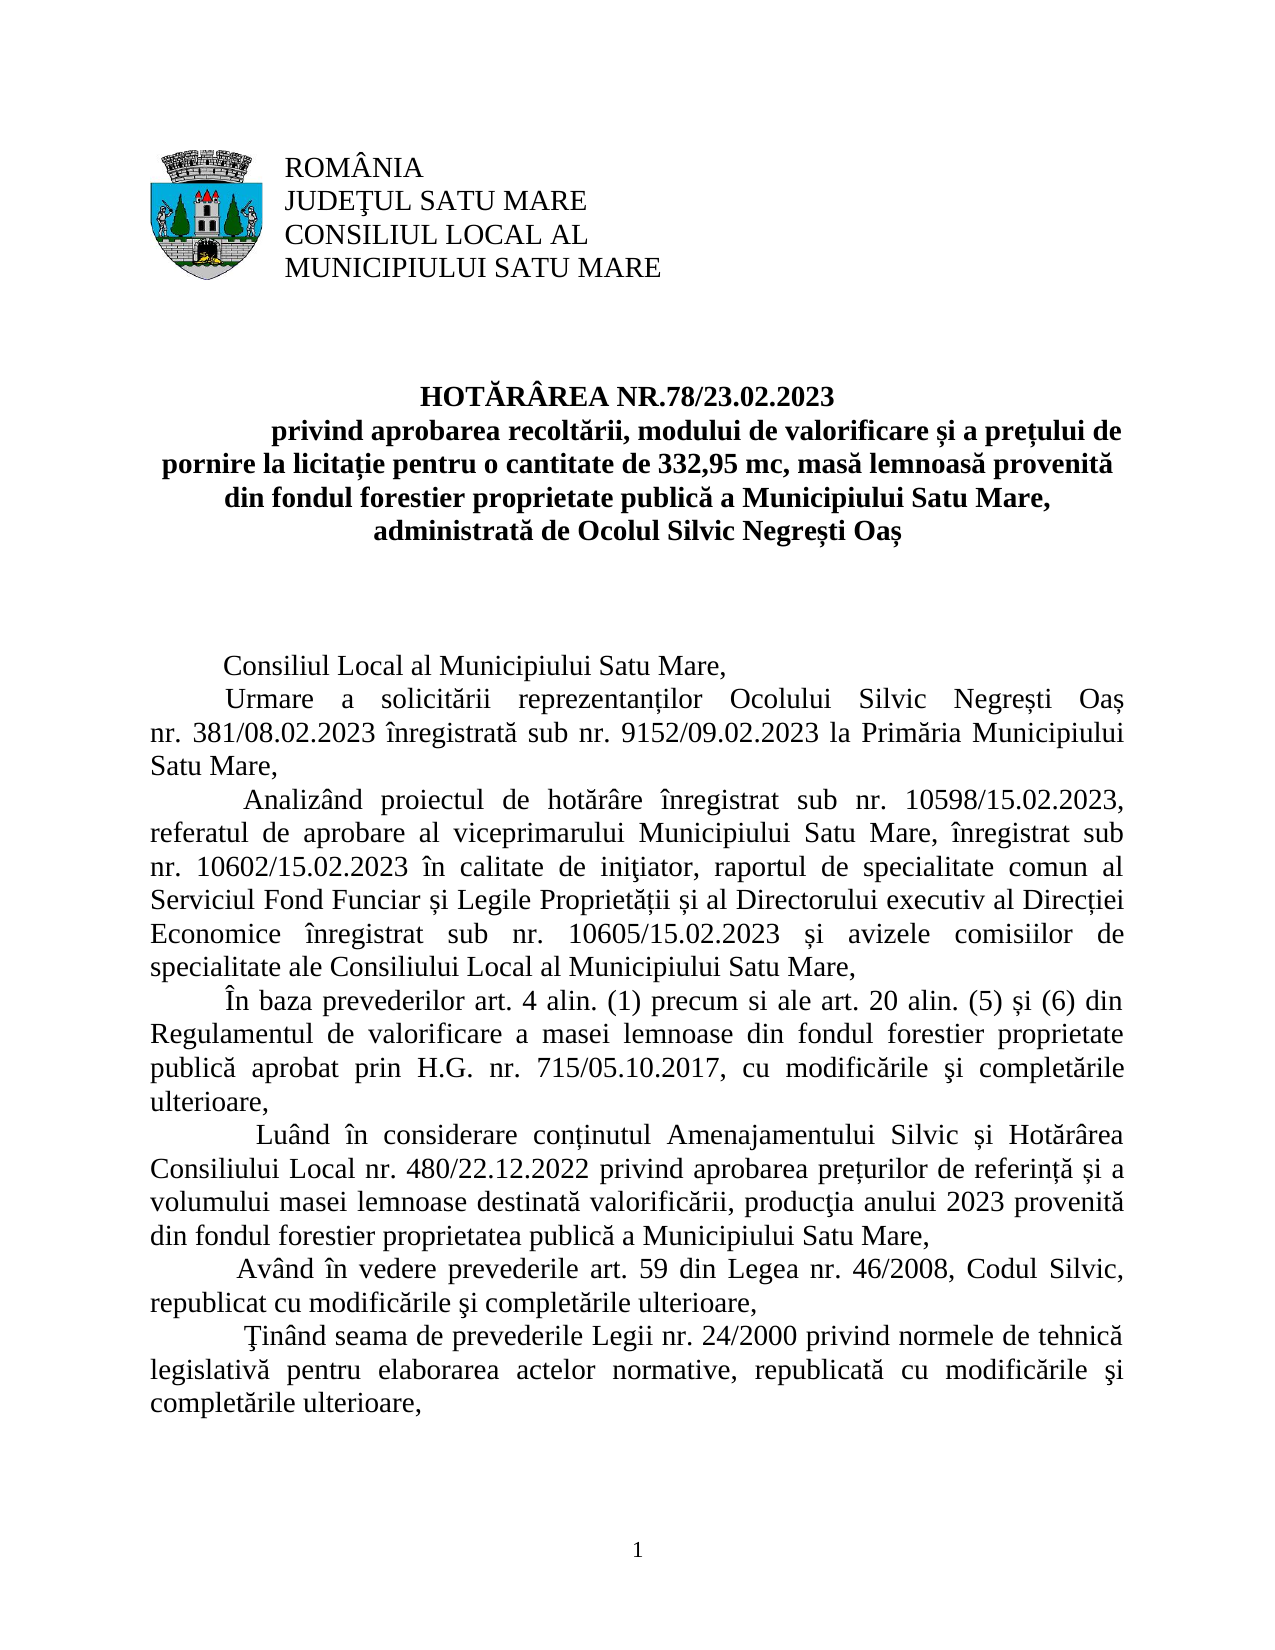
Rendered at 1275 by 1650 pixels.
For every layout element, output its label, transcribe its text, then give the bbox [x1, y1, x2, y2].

picture [150, 191, 263, 280]
text HOTĂRÂREA NR.78/23.02.2023 [150, 379, 1125, 413]
text Urmare a solicitării reprezentanților Ocolului Silvic Negrești Oaș nr. 381/08.02.2023 înregistrată sub nr. 9152/09.02.2023 la Primăria Municipiului Satu Mare, [150, 681, 1125, 782]
text Consiliul Local al Municipiului Satu Mare, [150, 648, 1125, 681]
text privind aprobarea recoltării, modului de valorificare și a prețului de pornire la licitație pentru o cantitate de 332,95 mc, masă lemnoasă provenită din fondul forestier proprietate publică a Municipiului Satu Mare, administrată de Ocolul Silvic Negrești Oaș [150, 413, 1125, 547]
text JUDEŢUL SATU MARE [263, 183, 1125, 217]
text Analizând proiectul de hotărâre înregistrat sub nr. 10598/15.02.2023, referatul de aprobare al viceprimarului Municipiului Satu Mare, înregistrat sub nr. 10602/15.02.2023 în calitate de iniţiator, raportul de specialitate comun al Serviciul Fond Funciar și Legile Proprietății și al Directorului executiv al Direcției Economice înregistrat sub nr. 10605/15.02.2023 și avizele comisiilor de specialitate ale Consiliului Local al Municipiului Satu Mare, [150, 782, 1125, 983]
text Ţinând seama de prevederile Legii nr. 24/2000 privind normele de tehnică legislativă pentru elaborarea actelor normative, republicată cu modificările şi completările ulterioare, [150, 1318, 1125, 1419]
text MUNICIPIULUI SATU MARE [150, 251, 1125, 284]
picture [150, 150, 263, 184]
text Luând în considerare conținutul Amenajamentului Silvic și Hotărârea Consiliului Local nr. 480/22.12.2022 privind aprobarea prețurilor de referință și a volumului masei lemnoase destinată valorificării, producţia anului 2023 provenită din fondul forestier proprietatea publică a Municipiului Satu Mare, [150, 1117, 1125, 1251]
text CONSILIUL LOCAL AL [263, 217, 1125, 251]
text ROMÂNIA [263, 150, 1125, 183]
text Având în vedere prevederile art. 59 din Legea nr. 46/2008, Codul Silvic, republicat cu modificările şi completările ulterioare, [150, 1251, 1125, 1318]
text În baza prevederilor art. 4 alin. (1) precum si ale art. 20 alin. (5) și (6) din Regulamentul de valorificare a masei lemnoase din fondul forestier proprietate publică aprobat prin H.G. nr. 715/05.10.2017, cu modificările şi completările ulterioare, [150, 983, 1125, 1117]
